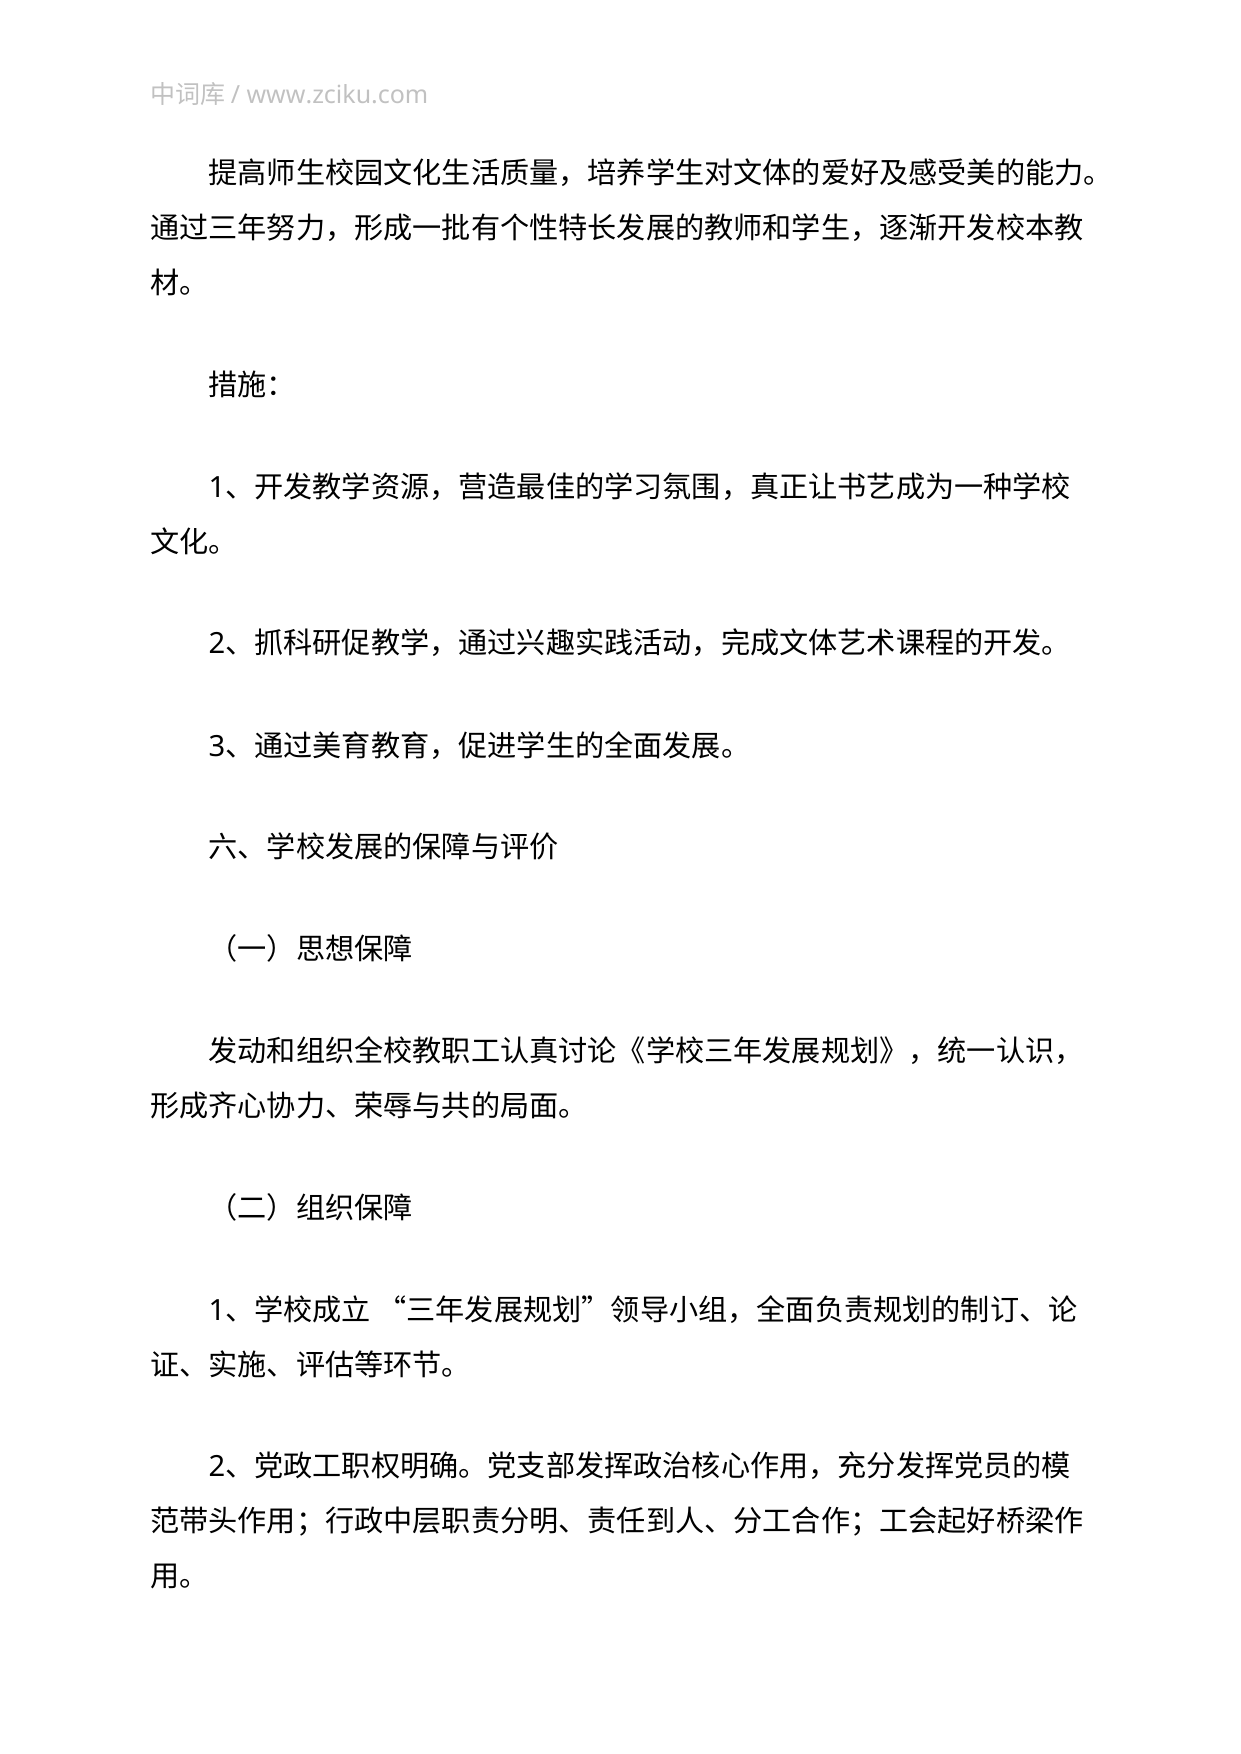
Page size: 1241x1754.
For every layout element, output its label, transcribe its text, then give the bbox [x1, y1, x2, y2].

text 1、学校成立 “三年发展规划”领导小组，全面负责规划的制订、论证、实施、评估等环节。 [150, 1286, 1090, 1383]
text 2、抓科研促教学，通过兴趣实践活动，完成文体艺术课程的开发。 [150, 620, 1090, 662]
text 2、党政工职权明确。党支部发挥政治核心作用，充分发挥党员的模范带头作用；行政中层职责分明、责任到人、分工合作；工会起好桥梁作用。 [150, 1443, 1090, 1595]
text （一）思想保障 [150, 926, 1090, 968]
text 1、开发教学资源，营造最佳的学习氛围，真正让书艺成为一种学校文化。 [150, 463, 1090, 561]
text 提高师生校园文化生活质量，培养学生对文体的爱好及感受美的能力。通过三年努力，形成一批有个性特长发展的教师和学生，逐渐开发校本教材。 [150, 150, 1090, 302]
text 发动和组织全校教职工认真讨论《学校三年发展规划》，统一认识，形成齐心协力、荣辱与共的局面。 [150, 1028, 1090, 1125]
text 六、学校发展的保障与评价 [150, 824, 1090, 866]
text 3、通过美育教育，促进学生的全面发展。 [150, 722, 1090, 764]
text （二）组织保障 [150, 1184, 1090, 1227]
text 措施： [150, 362, 1090, 404]
